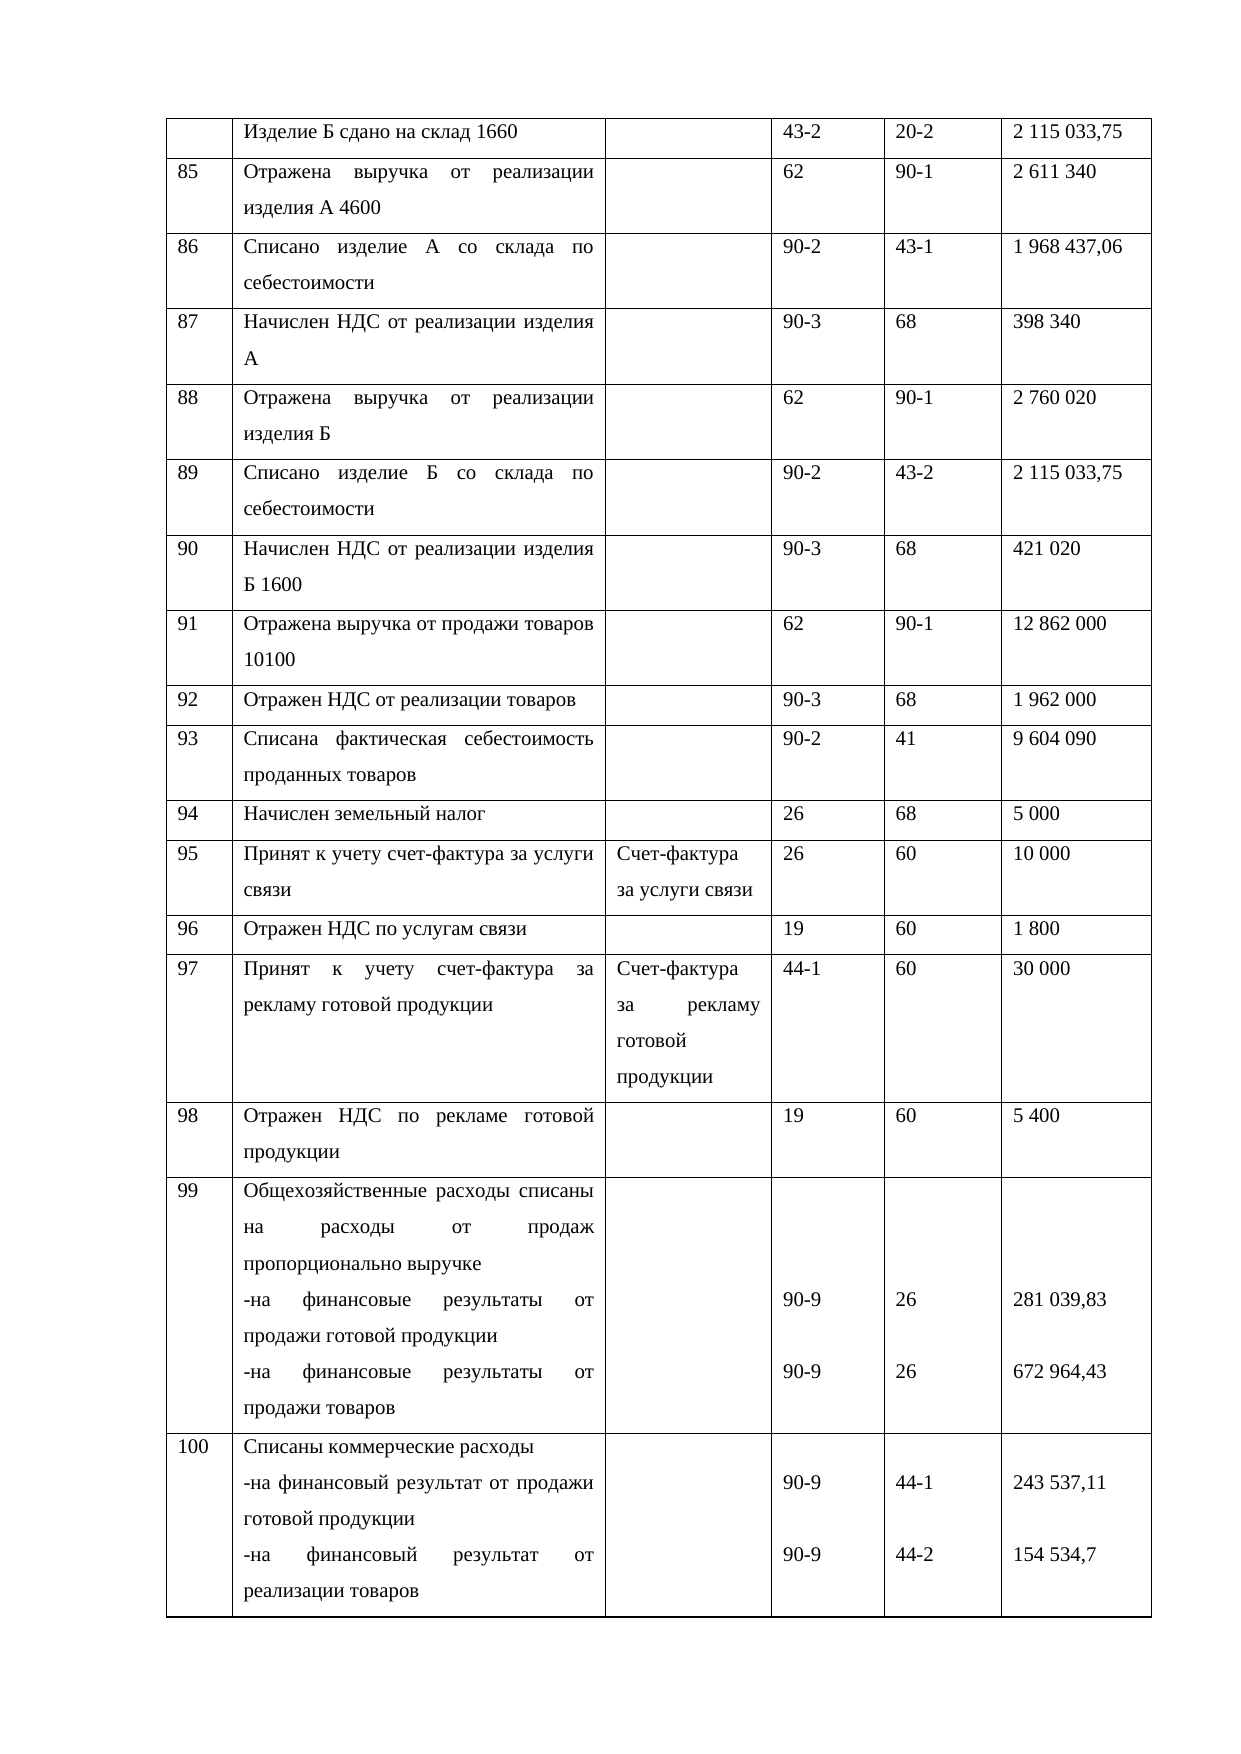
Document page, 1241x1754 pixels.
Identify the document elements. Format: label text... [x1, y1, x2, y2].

table_cell 44-1 [772, 955, 884, 1102]
table_cell 88 [167, 385, 232, 459]
table_cell Начислен НДС от реализации изделия А [233, 309, 605, 384]
table_cell 68 [885, 536, 1001, 610]
table_cell 26 26 [885, 1178, 1001, 1433]
table_cell 60 [885, 955, 1001, 1102]
table_cell [606, 801, 771, 839]
table_cell 94 [167, 801, 232, 839]
table_cell Принят к учету счет-фактура за рекламу готовой продукции [233, 955, 605, 1102]
table_cell Отражена выручка от продажи товаров 10100 [233, 611, 605, 685]
table_cell 90-3 [772, 686, 884, 725]
table_cell 89 [167, 460, 232, 534]
table_cell 90-9 90-9 [772, 1178, 884, 1433]
table_cell 30 000 [1002, 955, 1151, 1102]
table_cell Начислен земельный налог [233, 801, 605, 839]
table_cell 84 [167, 119, 232, 157]
table_cell 86 [167, 234, 232, 308]
table_cell 10 000 [1002, 841, 1151, 915]
table_cell 12 862 000 [1002, 611, 1151, 685]
table_cell 9 604 090 [1002, 726, 1151, 800]
table_cell 87 [167, 309, 232, 384]
table_cell 421 020 [1002, 536, 1151, 610]
table_cell 2 115 033,75 [1002, 460, 1151, 534]
table_cell 97 [167, 955, 232, 1102]
table_cell 90-3 [772, 309, 884, 384]
table_cell 41 [885, 726, 1001, 800]
table_cell 85 [167, 159, 232, 233]
table_cell 90-2 [772, 460, 884, 534]
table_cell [233, 119, 605, 157]
table_cell Принят к учету счет-фактура за услуги связи [233, 841, 605, 915]
table_cell [606, 1103, 771, 1177]
table_cell 43-1 [885, 234, 1001, 308]
table_cell 60 [885, 1103, 1001, 1177]
table_cell 243 537,11 154 534,7 [1002, 1434, 1151, 1616]
table_cell 68 [885, 686, 1001, 725]
table_cell 60 [885, 916, 1001, 954]
table_cell [606, 686, 771, 725]
table_cell 43-1 43-2 [772, 119, 884, 157]
table_cell Начислен НДС от реализации изделия Б 1600 [233, 536, 605, 610]
table_cell [606, 119, 771, 157]
table_cell [606, 309, 771, 384]
table_cell [606, 159, 771, 233]
table_cell Списана фактическая себестоимость проданных товаров [233, 726, 605, 800]
table_cell 95 [167, 841, 232, 915]
table_cell Списаны коммерческие расходы -на финансовый результат от продажи готовой продукции -на финансовый результат от реализации товаров [233, 1434, 605, 1616]
table_cell 1 968 437,06 [1002, 234, 1151, 308]
table_cell 90-3 [772, 536, 884, 610]
table_cell [606, 726, 771, 800]
table_cell 96 [167, 916, 232, 954]
table_cell [606, 536, 771, 610]
table_cell 98 [167, 1103, 232, 1177]
table_cell 90 [167, 536, 232, 610]
table_cell 62 [772, 159, 884, 233]
table_cell 26 [772, 841, 884, 915]
table_cell 60 [885, 841, 1001, 915]
table_cell 398 340 [1002, 309, 1151, 384]
table_cell 44-1 44-2 [885, 1434, 1001, 1616]
table_cell [606, 916, 771, 954]
table_cell 90-9 90-9 [772, 1434, 884, 1616]
table_cell 26 [772, 801, 884, 839]
table_cell Отражен НДС от реализации товаров [233, 686, 605, 725]
table_cell 92 [167, 686, 232, 725]
table_cell [606, 234, 771, 308]
table_cell Счет-фактура за рекламу готовой продукции [606, 955, 771, 1102]
table_cell Списано изделие А со склада по себестоимости [233, 234, 605, 308]
table_cell 62 [772, 611, 884, 685]
table_cell 19 [772, 1103, 884, 1177]
table_cell [606, 1178, 771, 1433]
table_cell 90-2 [772, 726, 884, 800]
table_cell 100 [167, 1434, 232, 1616]
table_cell [606, 611, 771, 685]
table_cell 90-1 [885, 611, 1001, 685]
table_cell 20-1 20-2 [885, 119, 1001, 157]
table_cell 43-2 [885, 460, 1001, 534]
table_cell [606, 460, 771, 534]
table_cell 93 [167, 726, 232, 800]
table_cell 2 611 340 [1002, 159, 1151, 233]
table_cell 2 760 020 [1002, 385, 1151, 459]
table_cell 90-1 [885, 385, 1001, 459]
table_cell 5 000 [1002, 801, 1151, 839]
table_cell 1 800 [1002, 916, 1151, 954]
table_cell [606, 385, 771, 459]
table_cell 68 [885, 801, 1001, 839]
table_cell Счет-фактура за услуги связи [606, 841, 771, 915]
table_cell Отражена выручка от реализации изделия Б [233, 385, 605, 459]
table_cell Отражен НДС по рекламе готовой продукции [233, 1103, 605, 1177]
table_cell 91 [167, 611, 232, 685]
table_cell 281 039,83 672 964,43 [1002, 1178, 1151, 1433]
table_cell 90-1 [885, 159, 1001, 233]
table_cell 68 [885, 309, 1001, 384]
table_cell Отражен НДС по услугам связи [233, 916, 605, 954]
table_cell Общехозяйственные расходы списаны на расходы от продаж пропорционально выручке -на финансовые результаты от продажи готовой продукции -на финансовые результаты от продажи товаров [233, 1178, 605, 1433]
table_cell Отражена выручка от реализации изделия А 4600 [233, 159, 605, 233]
table_cell 90-2 [772, 234, 884, 308]
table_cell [1002, 119, 1151, 157]
table_cell Списано изделие Б со склада по себестоимости [233, 460, 605, 534]
table_cell 5 400 [1002, 1103, 1151, 1177]
table_cell 19 [772, 916, 884, 954]
table_cell [606, 1434, 771, 1616]
table_cell 62 [772, 385, 884, 459]
table_cell 99 [167, 1178, 232, 1433]
table_cell 1 962 000 [1002, 686, 1151, 725]
